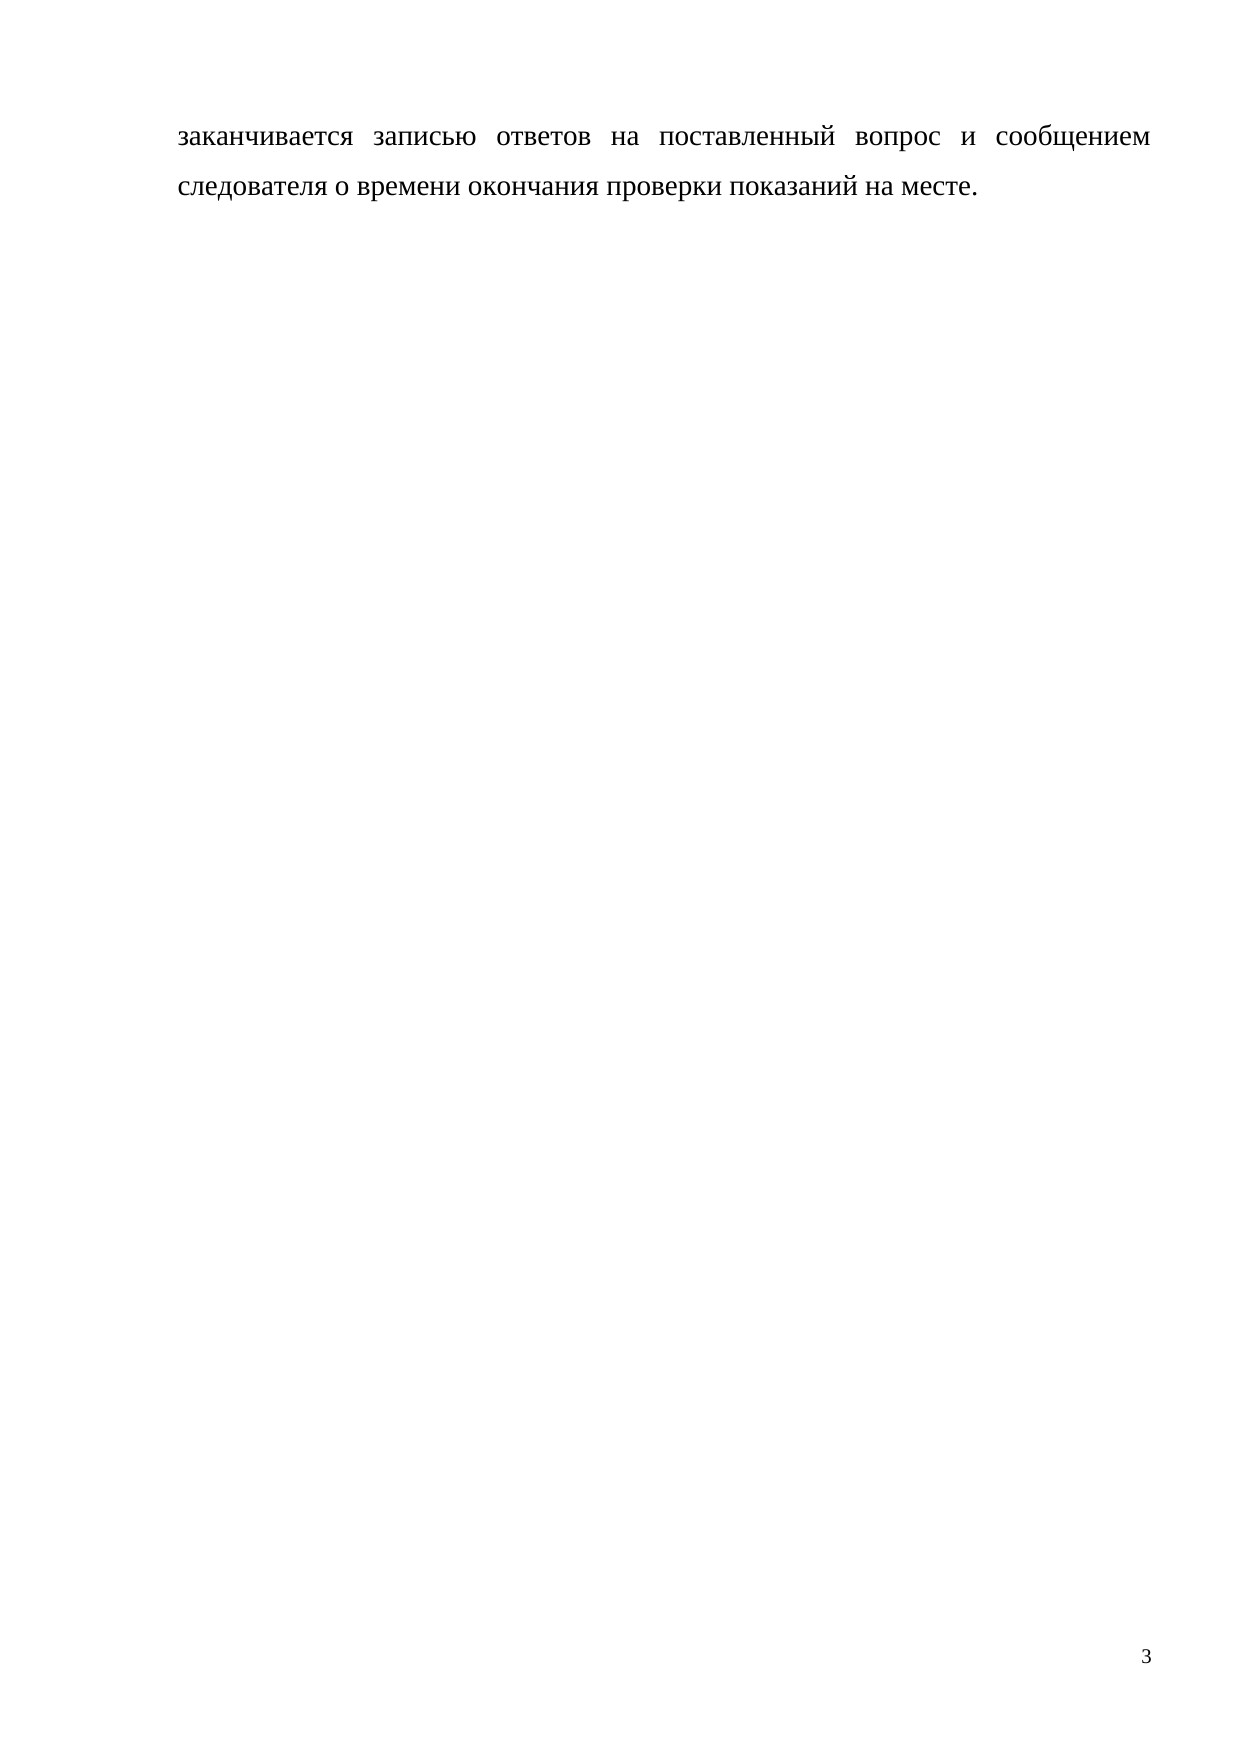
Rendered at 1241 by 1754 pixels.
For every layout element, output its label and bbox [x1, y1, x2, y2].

text [177, 118, 1152, 202]
